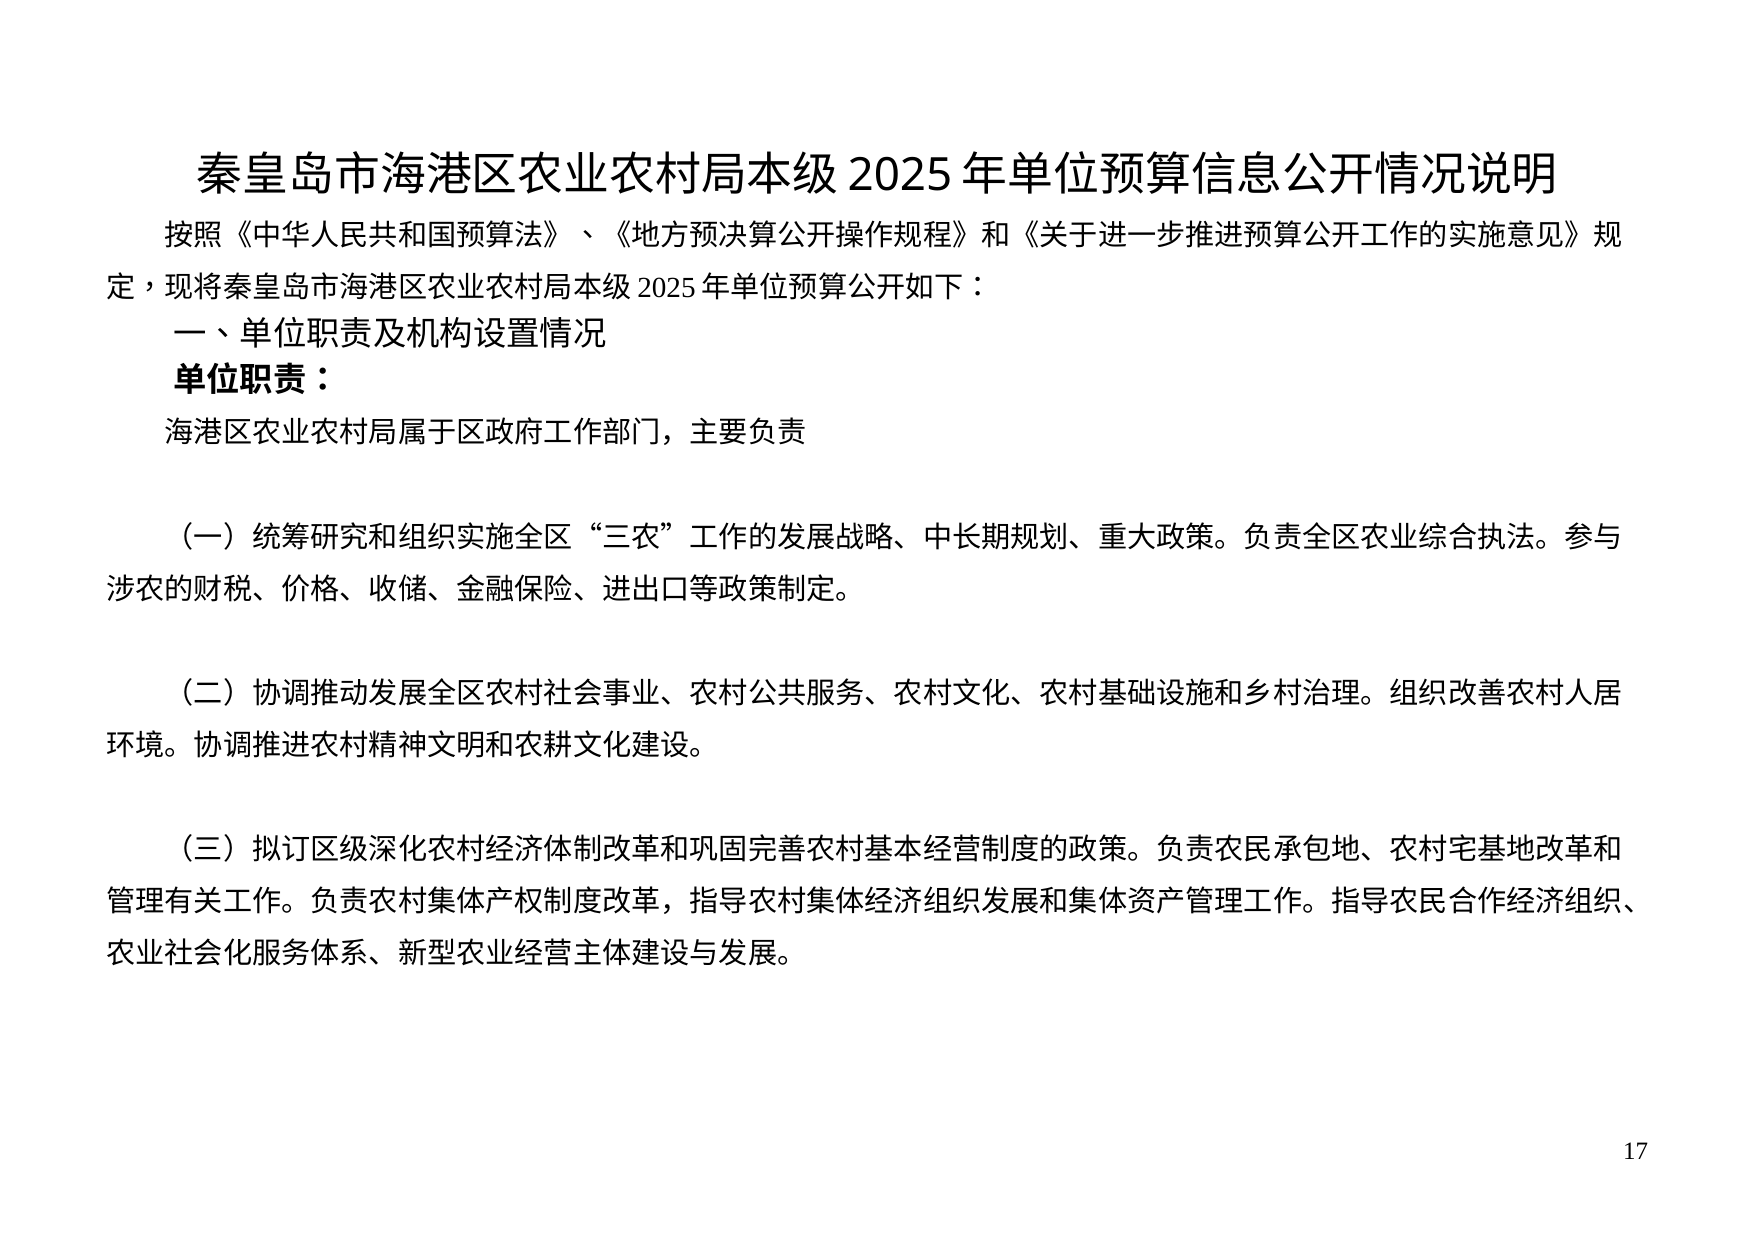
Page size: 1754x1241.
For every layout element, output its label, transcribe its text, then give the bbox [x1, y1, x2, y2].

text （三）拟订区级深化农村经济体制改革和巩固完善农村基本经营制度的政策。负责农民承包地、农村宅基地改革和管理有关工作。负责农村集体产权制度改革，指导农村集体经济组织发展和集体资产管理工作。指导农民合作经济组织、农业社会化服务体系、新型农业经营主体建设与发展。 [106, 818, 1648, 974]
text 单位职责： [106, 356, 1648, 401]
text 海港区农业农村局属于区政府工作部门，主要负责 [106, 401, 1648, 453]
text （二）协调推动发展全区农村社会事业、农村公共服务、农村文化、农村基础设施和乡村治理。组织改善农村人居环境。协调推进农村精神文明和农耕文化建设。 [106, 662, 1648, 766]
text 一、单位职责及机构设置情况 [106, 309, 1648, 355]
text 秦皇岛市海港区农业农村局本级2025年单位预算信息公开情况说明 [106, 142, 1648, 204]
text （一）统筹研究和组织实施全区“三农”工作的发展战略、中长期规划、重大政策。负责全区农业综合执法。参与涉农的财税、价格、收储、金融保险、进出口等政策制定。 [106, 505, 1648, 609]
text 按照《中华人民共和国预算法》、《地方预决算公开操作规程》和《关于进一步推进预算公开工作的实施意见》规定，现将秦皇岛市海港区农业农村局本级2025年单位预算公开如下： [106, 204, 1648, 308]
